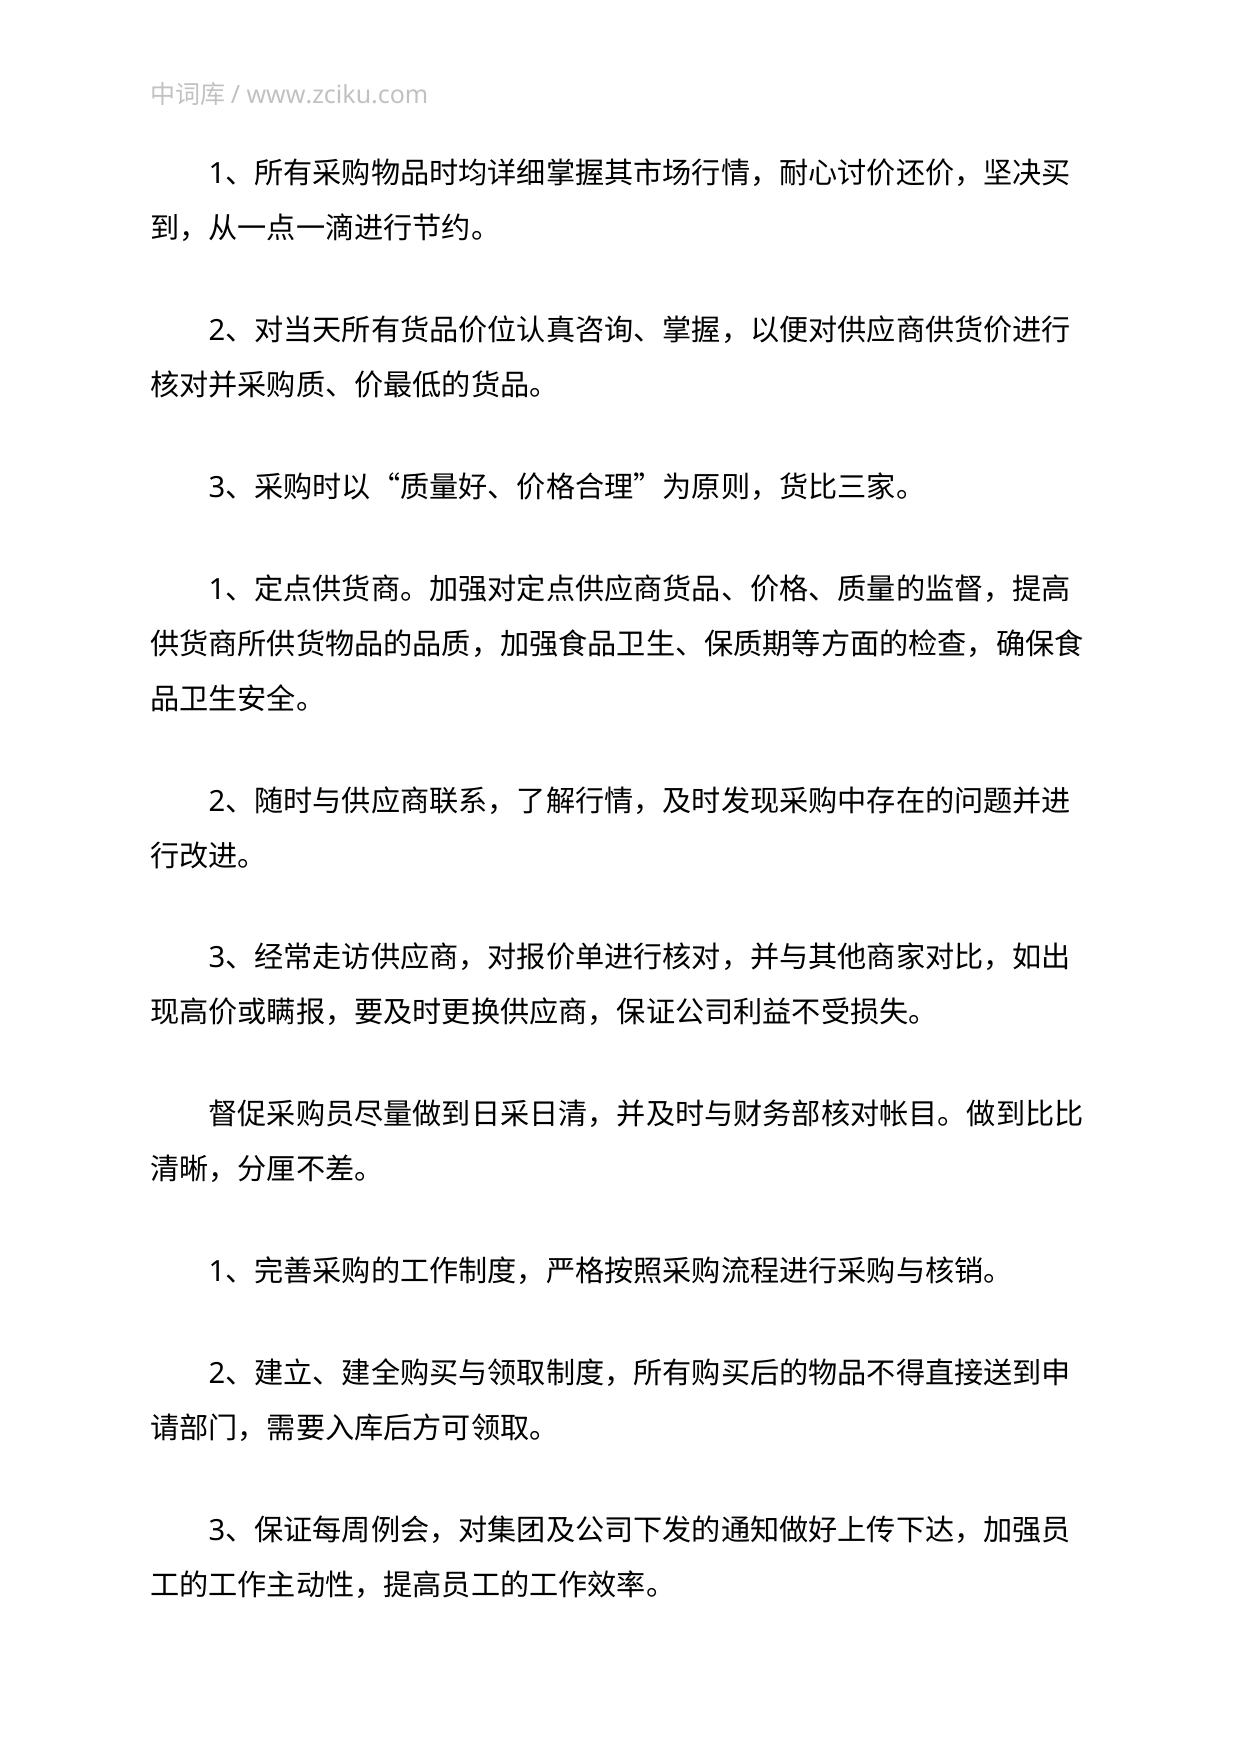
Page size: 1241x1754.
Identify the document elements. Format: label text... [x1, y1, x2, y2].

text 2、对当天所有货品价位认真咨询、掌握，以便对供应商供货价进行核对并采购质、价最低的货品。 [150, 307, 1090, 404]
text 2、随时与供应商联系，了解行情，及时发现采购中存在的问题并进行改进。 [150, 777, 1090, 874]
text 1、定点供货商。加强对定点供应商货品、价格、质量的监督，提高供货商所供货物品的品质，加强食品卫生、保质期等方面的检查，确保食品卫生安全。 [150, 566, 1090, 718]
text 3、保证每周例会，对集团及公司下发的通知做好上传下达，加强员工的工作主动性，提高员工的工作效率。 [150, 1506, 1090, 1603]
text 1、所有采购物品时均详细掌握其市场行情，耐心讨价还价，坚决买到，从一点一滴进行节约。 [150, 150, 1090, 247]
text 督促采购员尽量做到日采日清，并及时与财务部核对帐目。做到比比清晰，分厘不差。 [150, 1091, 1090, 1188]
text 2、建立、建全购买与领取制度，所有购买后的物品不得直接送到申请部门，需要入库后方可领取。 [150, 1349, 1090, 1447]
text 3、经常走访供应商，对报价单进行核对，并与其他商家对比，如出现高价或瞒报，要及时更换供应商，保证公司利益不受损失。 [150, 934, 1090, 1031]
text 1、完善采购的工作制度，严格按照采购流程进行采购与核销。 [150, 1247, 1090, 1290]
text 3、采购时以“质量好、价格合理”为原则，货比三家。 [150, 463, 1090, 506]
